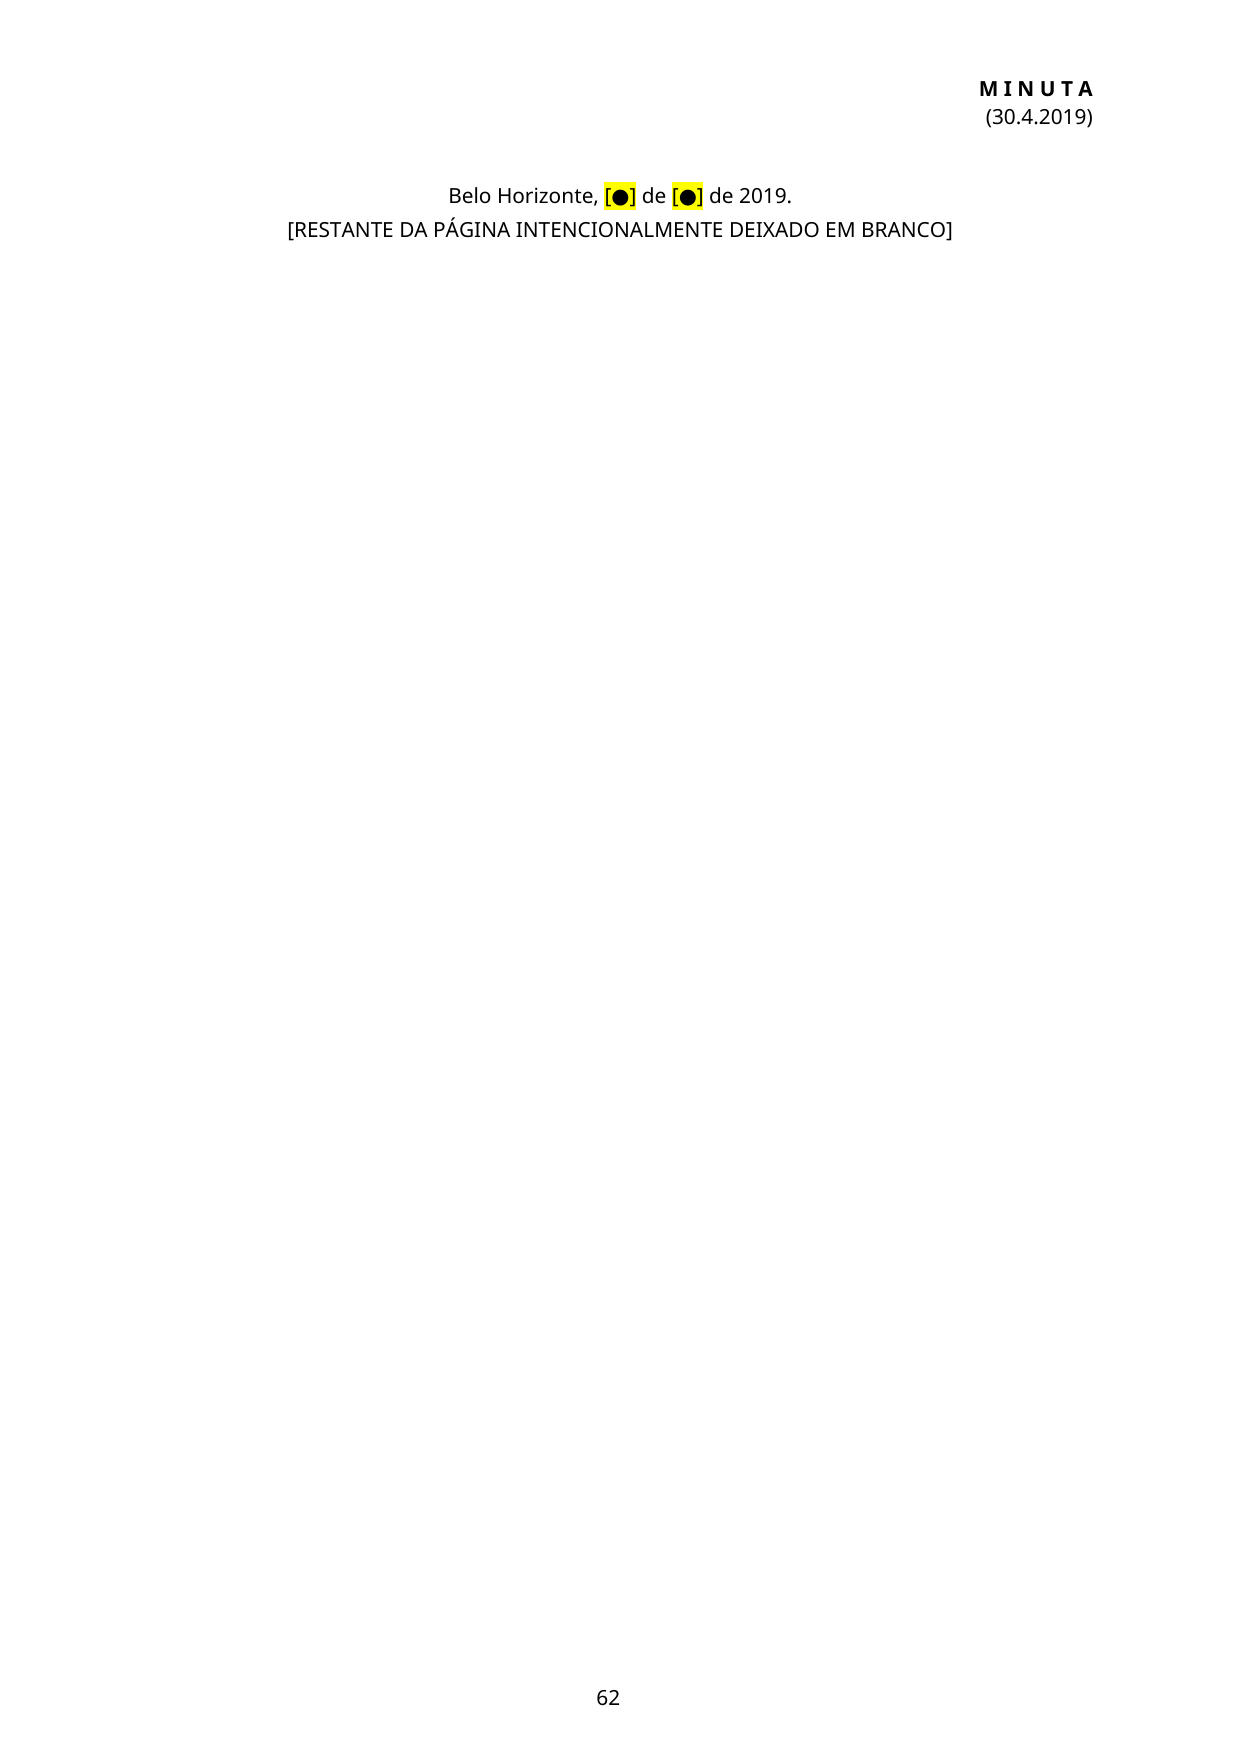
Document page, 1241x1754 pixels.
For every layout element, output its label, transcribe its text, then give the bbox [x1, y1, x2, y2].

text [RESTANTE DA PÁGINA INTENCIONALMENTE DEIXADO EM BRANCO] [148, 211, 1092, 244]
text Belo Horizonte, [●] de [●] de 2019. [148, 177, 1092, 211]
